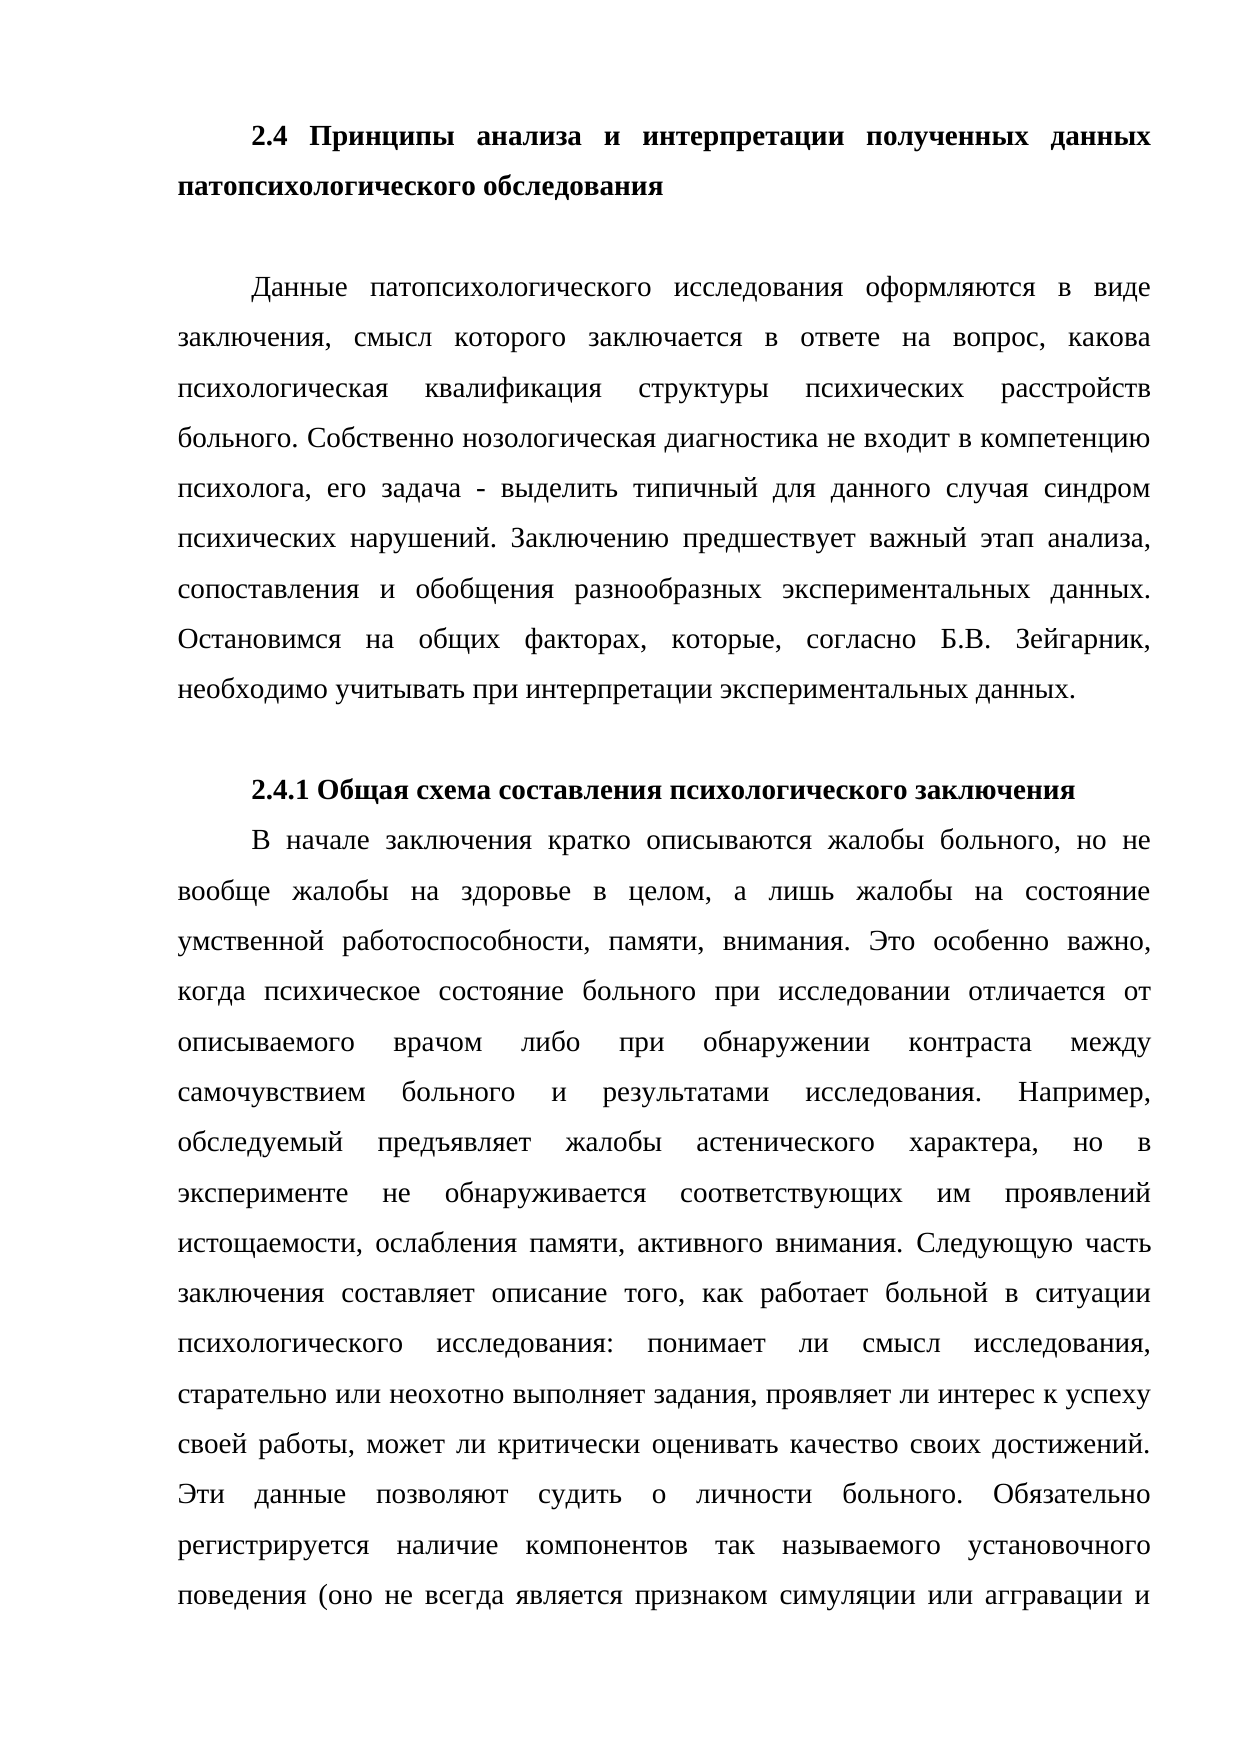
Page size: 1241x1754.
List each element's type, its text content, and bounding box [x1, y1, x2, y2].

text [177, 822, 1152, 1611]
subtitle 2.4.1 Общая схема составления психологического заключения [177, 772, 1152, 806]
subtitle 2.4 Принципы анализа и интерпретации полученных данных патопсихологического обследования [177, 118, 1152, 202]
text Данные патопсихологического исследования оформляются в виде заключения, смысл которого заключается в ответе на вопрос, какова психологическая квалификация структуры психических расстройств больного. Собственно нозологическая диагностика не входит в компетенцию психолога, его задача - выделить типичный для данного случая синдром психических нарушений. Заключению предшествует важный этап анализа, сопоставления и обобщения разнообразных экспериментальных данных. Остановимся на общих факторах, которые, согласно Б.В. Зейгарник, необходимо учитывать при интерпретации экспериментальных данных. [177, 269, 1152, 705]
